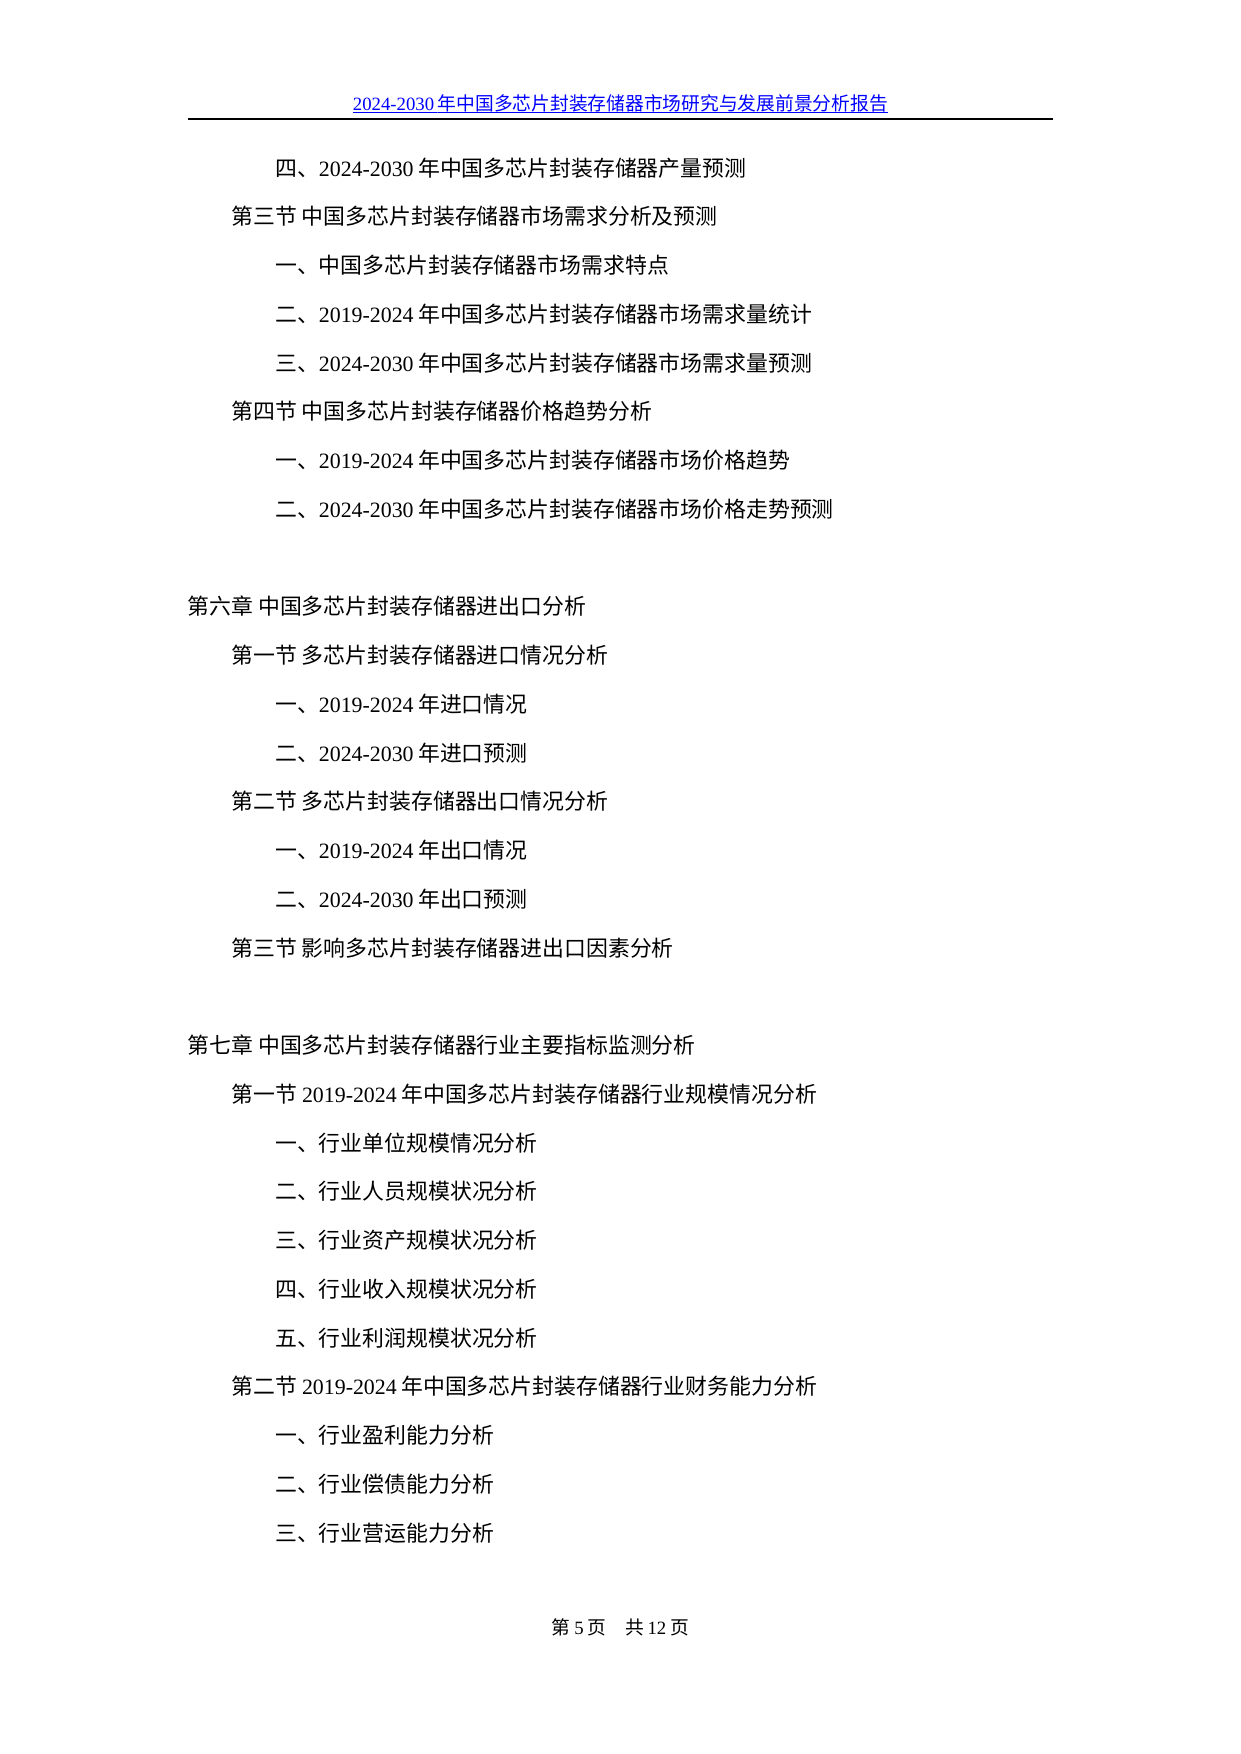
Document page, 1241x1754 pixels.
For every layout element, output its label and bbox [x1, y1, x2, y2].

text [187, 150, 1053, 1548]
